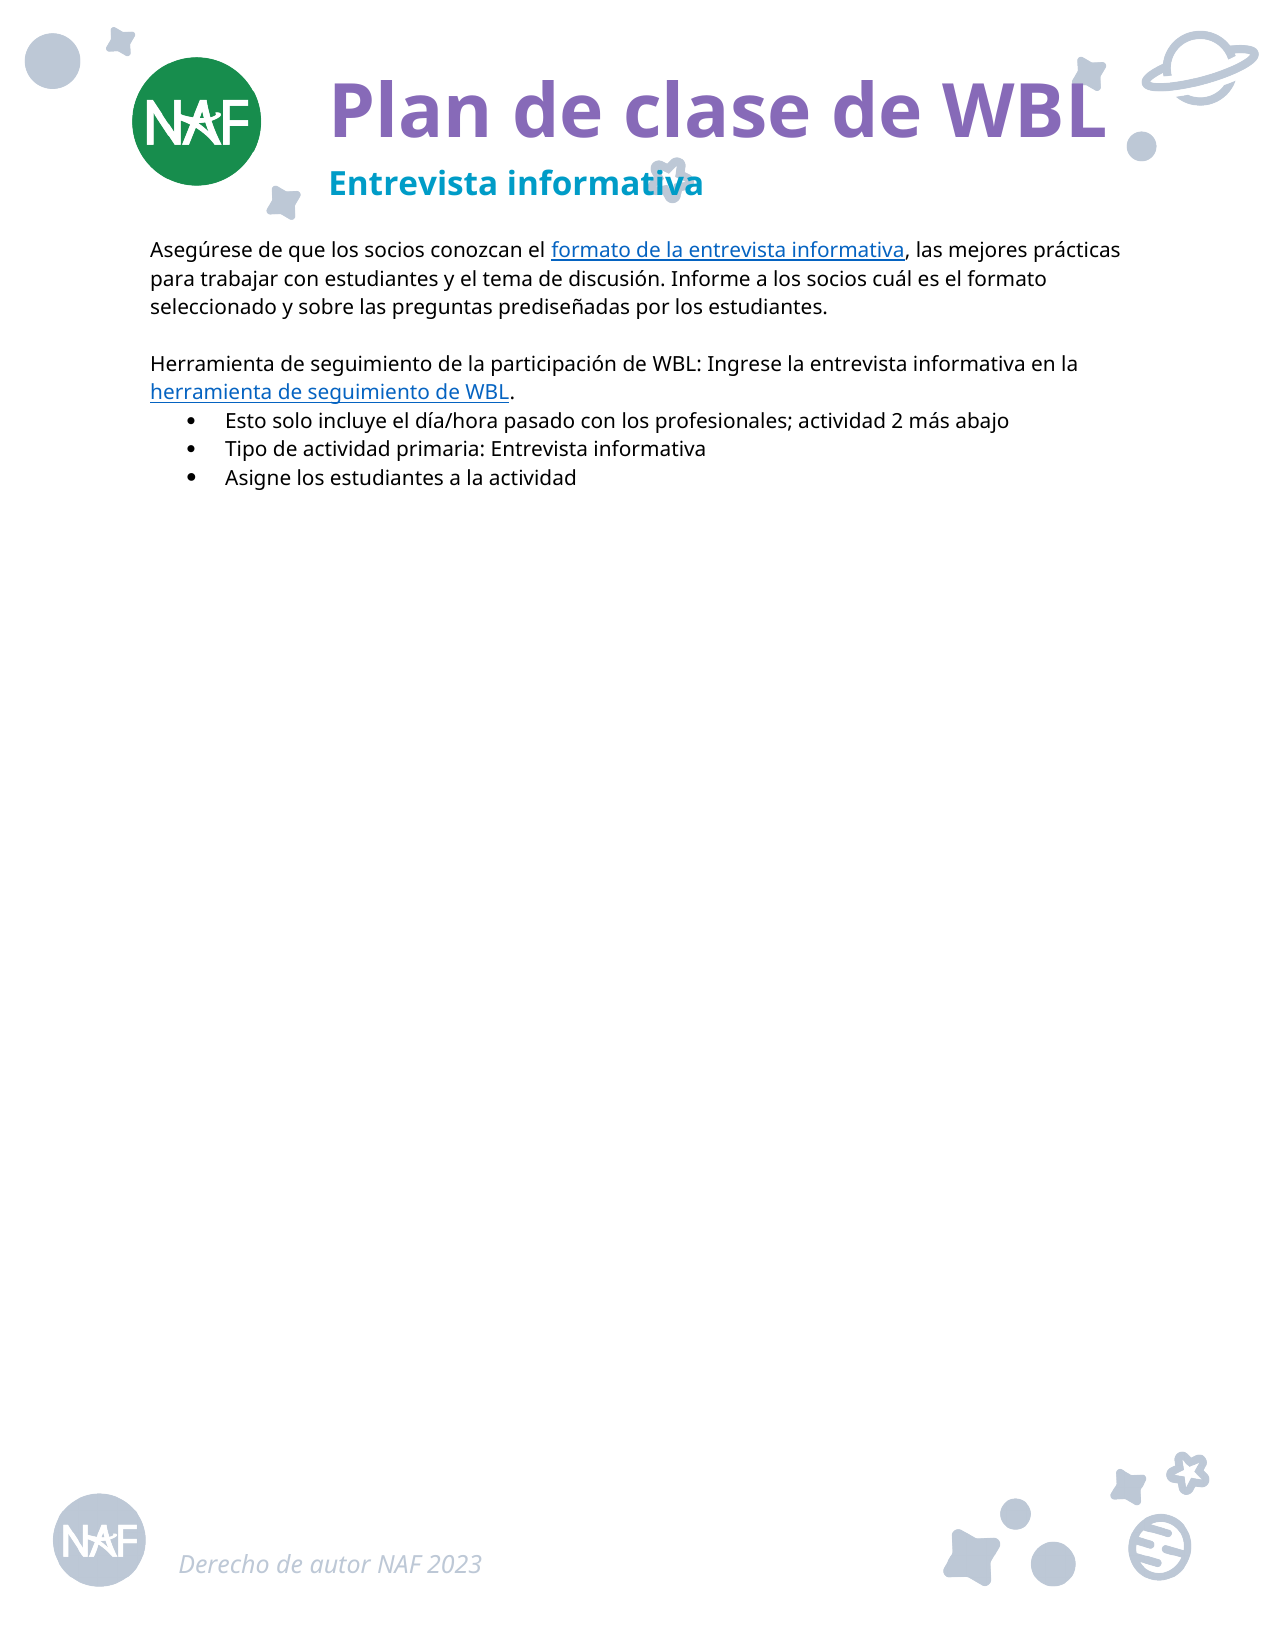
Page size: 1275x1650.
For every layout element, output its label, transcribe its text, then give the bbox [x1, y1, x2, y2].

list Asigne los estudiantes a la actividad [187, 463, 1125, 491]
picture [0, 1, 1275, 228]
list Esto solo incluye el día/hora pasado con los profesionales; actividad 2 más abajo [187, 406, 1125, 434]
text Herramienta de seguimiento de la participación de WBL: Ingrese la entrevista informativa en la herramienta de seguimiento de WBL. [150, 349, 1125, 406]
picture [19, 1443, 1263, 1623]
text Asegúrese de que los socios conozcan el formato de la entrevista informativa, las mejores prácticas para trabajar con estudiantes y el tema de discusión. Informe a los socios cuál es el formato seleccionado y sobre las preguntas prediseñadas por los estudiantes. [150, 235, 1125, 321]
list Tipo de actividad primaria: Entrevista informativa [187, 434, 1125, 463]
